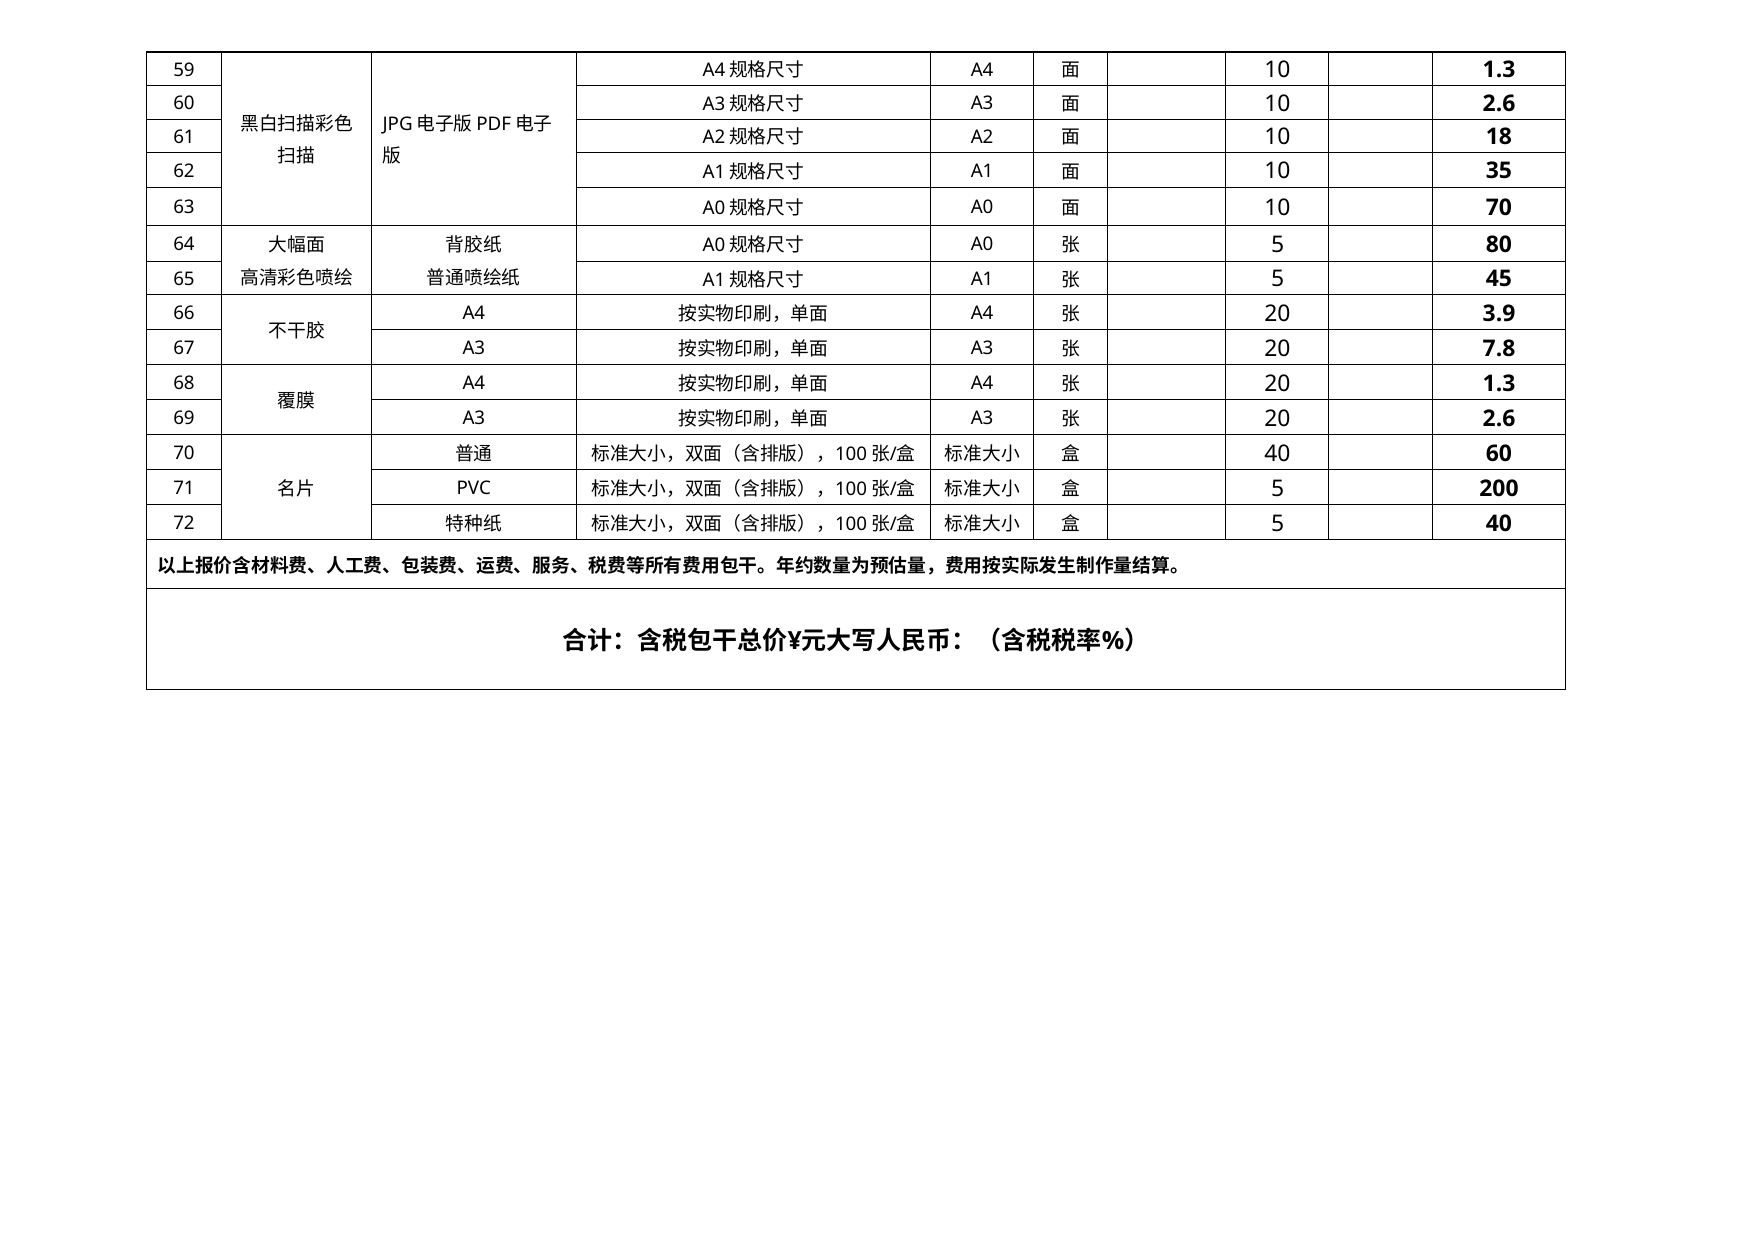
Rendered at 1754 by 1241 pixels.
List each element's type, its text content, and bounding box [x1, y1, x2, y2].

table_cell [1108, 226, 1225, 261]
table_cell 盒 [1034, 435, 1107, 469]
table_cell 60 [147, 86, 221, 118]
table_cell PVC [372, 470, 576, 504]
table_cell 10 [1226, 188, 1328, 224]
table_cell 盒 [1034, 505, 1107, 539]
table_cell A0规格尺寸 [577, 188, 930, 224]
table_cell A4 [931, 365, 1033, 399]
table_cell 7.8 [1433, 330, 1565, 364]
table_cell 盒 [1034, 470, 1107, 504]
table_cell 64 [147, 226, 221, 261]
table_cell 200 [1433, 470, 1565, 504]
table_cell 20 [1226, 365, 1328, 399]
table_cell 标准大小，双面（含排版），100张/盒 [577, 505, 930, 539]
table_cell 覆膜 [222, 365, 371, 434]
table_cell 80 [1433, 226, 1565, 261]
table_cell [1329, 153, 1432, 187]
table_cell [1108, 153, 1225, 187]
table_cell 35 [1433, 153, 1565, 187]
table_cell 面 [1034, 153, 1107, 187]
table_cell 黑白扫描彩色扫描 [222, 53, 371, 224]
table_cell 标准大小，双面（含排版），100张/盒 [577, 435, 930, 469]
table_cell 3.9 [1433, 295, 1565, 329]
table_cell 66 [147, 295, 221, 329]
table_cell 张 [1034, 226, 1107, 261]
table_cell A0规格尺寸 [577, 226, 930, 261]
table_cell 以上报价含材料费、人工费、包装费、运费、服务、税费等所有费用包干。年约数量为预估量，费用按实际发生制作量结算。 [147, 540, 1565, 588]
table_cell 5 [1226, 262, 1328, 294]
table_cell [1108, 295, 1225, 329]
table_cell 20 [1226, 295, 1328, 329]
table_cell A4 [372, 365, 576, 399]
table_cell 1.3 [1433, 365, 1565, 399]
table_cell A3规格尺寸 [577, 86, 930, 118]
table_cell 面 [1034, 188, 1107, 224]
table_cell 18 [1433, 120, 1565, 152]
table_cell 背胶纸 普通喷绘纸 [372, 226, 576, 294]
table_cell A2规格尺寸 [577, 120, 930, 152]
table_cell [1329, 86, 1432, 118]
table_cell [1108, 470, 1225, 504]
table_cell 62 [147, 153, 221, 187]
table_cell 2.6 [1433, 400, 1565, 434]
table_cell 71 [147, 470, 221, 504]
table_cell 68 [147, 365, 221, 399]
table_cell 1.3 [1433, 53, 1565, 85]
table_cell A1 [931, 262, 1033, 294]
table_cell 45 [1433, 262, 1565, 294]
table_cell 5 [1226, 505, 1328, 539]
table_cell [1329, 400, 1432, 434]
table_cell 40 [1226, 435, 1328, 469]
table_cell [1329, 262, 1432, 294]
table_cell [1329, 226, 1432, 261]
table_cell [1329, 505, 1432, 539]
table_cell [1108, 188, 1225, 224]
table_cell 特种纸 [372, 505, 576, 539]
table_cell [1108, 400, 1225, 434]
table_cell 40 [1433, 505, 1565, 539]
table_cell 面 [1034, 53, 1107, 85]
table_cell 按实物印刷，单面 [577, 400, 930, 434]
table_cell [1329, 53, 1432, 85]
table_cell [1329, 188, 1432, 224]
table_cell 61 [147, 120, 221, 152]
table_cell A1规格尺寸 [577, 153, 930, 187]
table_cell 按实物印刷，单面 [577, 330, 930, 364]
table_cell A0 [931, 226, 1033, 261]
table_cell JPG电子版PDF电子版 [372, 53, 576, 224]
table_cell 59 [147, 53, 221, 85]
table_cell 10 [1226, 153, 1328, 187]
table_cell A3 [931, 330, 1033, 364]
table_cell 10 [1226, 53, 1328, 85]
table_cell A1规格尺寸 [577, 262, 930, 294]
table_cell 合计：含税包干总价¥元大写人民币：（含税税率%） [147, 589, 1565, 688]
table_cell 10 [1226, 120, 1328, 152]
table_cell A3 [372, 330, 576, 364]
table_cell A4 [931, 295, 1033, 329]
table_cell 5 [1226, 470, 1328, 504]
table_cell A4规格尺寸 [577, 53, 930, 85]
table_cell A4 [931, 53, 1033, 85]
table_cell 65 [147, 262, 221, 294]
table_cell 标准大小 [931, 505, 1033, 539]
table_cell 面 [1034, 86, 1107, 118]
table_cell 标准大小 [931, 435, 1033, 469]
table_cell A3 [931, 86, 1033, 118]
table_cell 70 [147, 435, 221, 469]
table_cell 20 [1226, 330, 1328, 364]
table_cell 大幅面 高清彩色喷绘 [222, 226, 371, 294]
table_cell [1108, 330, 1225, 364]
table_cell 70 [1433, 188, 1565, 224]
table_cell 72 [147, 505, 221, 539]
table_cell A1 [931, 153, 1033, 187]
table_cell 张 [1034, 262, 1107, 294]
table_cell [1108, 262, 1225, 294]
table_cell [1108, 435, 1225, 469]
table_cell 63 [147, 188, 221, 224]
table_cell A2 [931, 120, 1033, 152]
table_cell 标准大小 [931, 470, 1033, 504]
table_cell 面 [1034, 120, 1107, 152]
table_cell [1108, 120, 1225, 152]
table_cell [1108, 365, 1225, 399]
table_cell A3 [372, 400, 576, 434]
table_cell 张 [1034, 365, 1107, 399]
table_cell 不干胶 [222, 295, 371, 364]
table_cell 按实物印刷，单面 [577, 365, 930, 399]
table_cell 10 [1226, 86, 1328, 118]
table_cell 普通 [372, 435, 576, 469]
table_cell A4 [372, 295, 576, 329]
table_cell A3 [931, 400, 1033, 434]
table_cell [1329, 365, 1432, 399]
table_cell [1108, 86, 1225, 118]
table_cell 60 [1433, 435, 1565, 469]
table_cell 20 [1226, 400, 1328, 434]
table_cell 张 [1034, 330, 1107, 364]
table_cell 2.6 [1433, 86, 1565, 118]
table_cell [1329, 120, 1432, 152]
table_cell 张 [1034, 400, 1107, 434]
table_cell 名片 [222, 435, 371, 539]
table_cell 按实物印刷，单面 [577, 295, 930, 329]
table_cell [1329, 435, 1432, 469]
table_cell 69 [147, 400, 221, 434]
table_cell 5 [1226, 226, 1328, 261]
table_cell A0 [931, 188, 1033, 224]
table_cell [1108, 53, 1225, 85]
table_cell 标准大小，双面（含排版），100张/盒 [577, 470, 930, 504]
table_cell 张 [1034, 295, 1107, 329]
table_cell [1329, 470, 1432, 504]
table_cell [1329, 295, 1432, 329]
table_cell [1329, 330, 1432, 364]
table_cell 67 [147, 330, 221, 364]
table_cell [1108, 505, 1225, 539]
